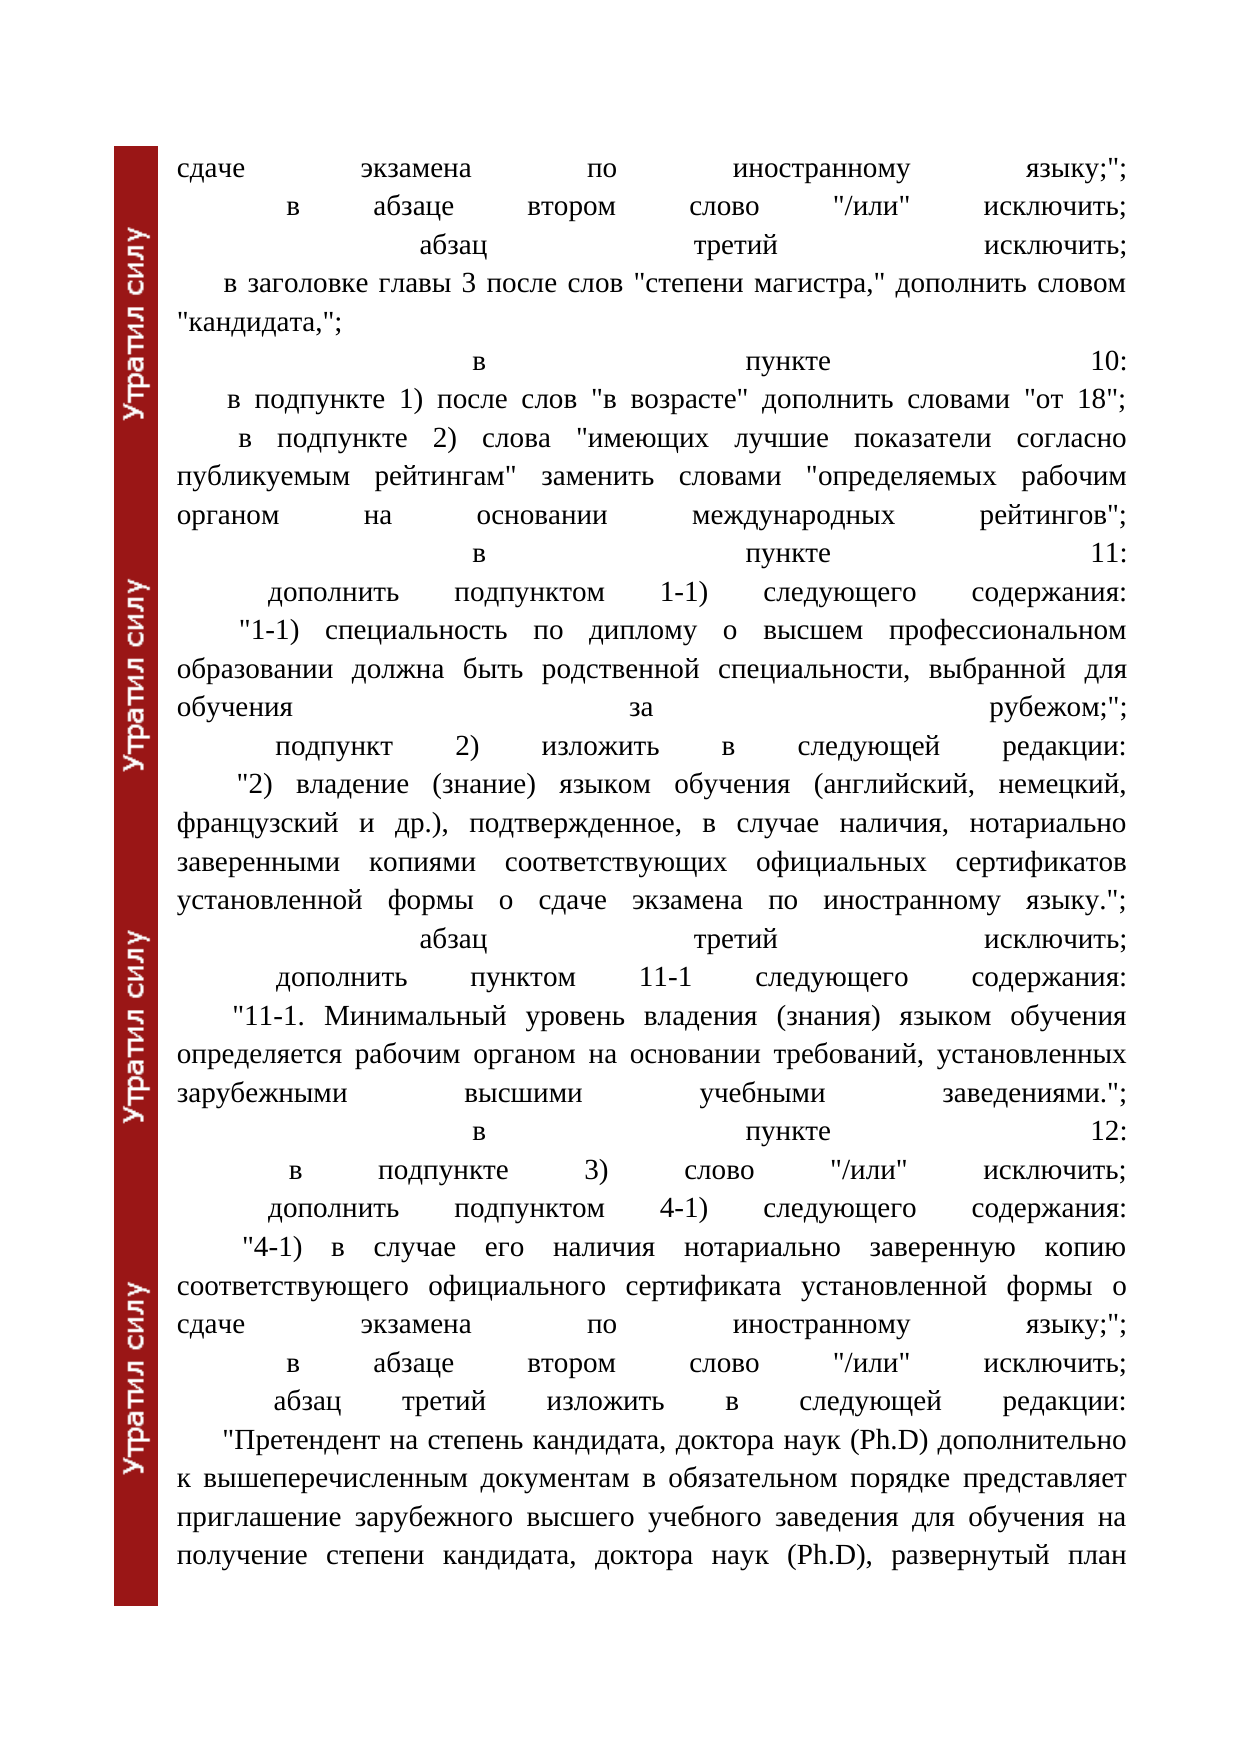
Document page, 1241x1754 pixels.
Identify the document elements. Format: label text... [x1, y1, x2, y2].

picture [114, 1571, 158, 1606]
picture [114, 146, 158, 150]
